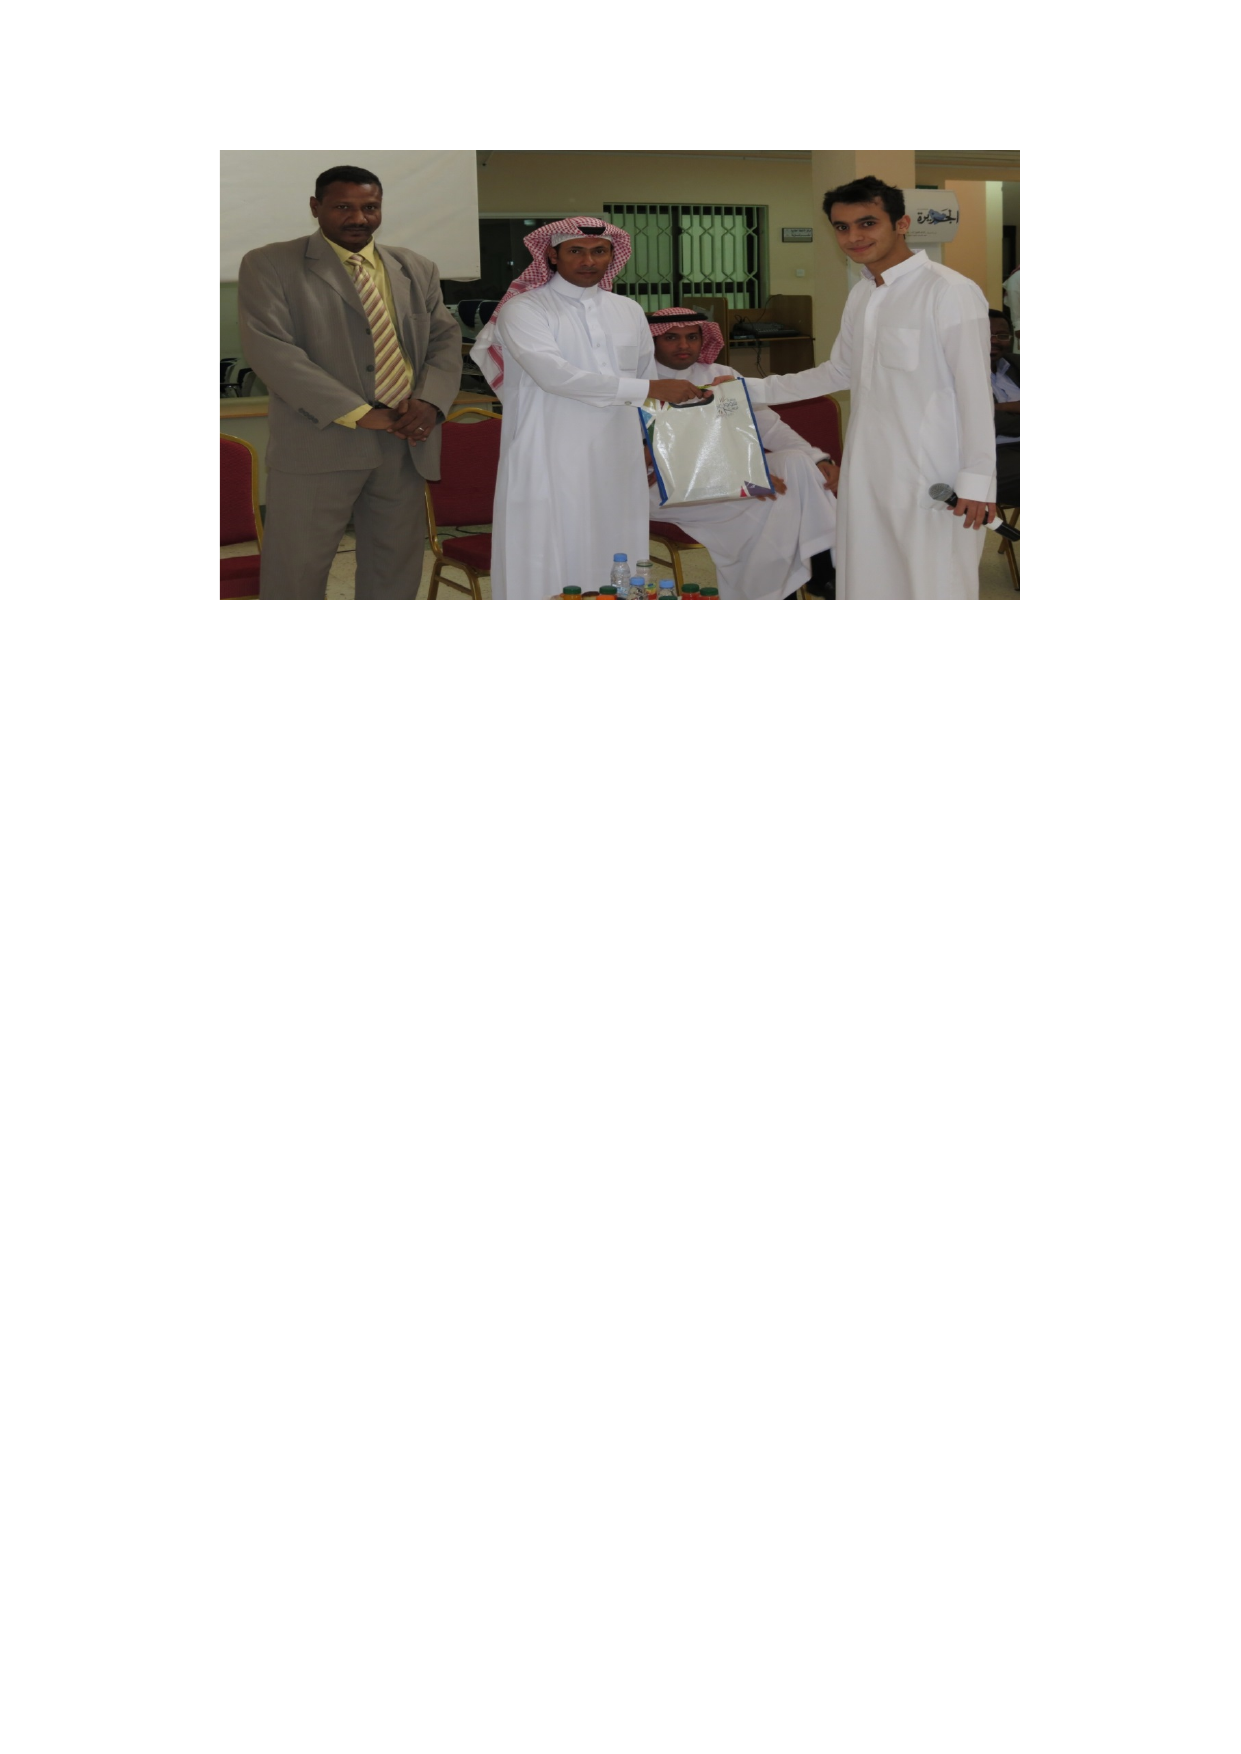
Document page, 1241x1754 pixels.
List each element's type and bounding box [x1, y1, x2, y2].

picture [219, 150, 1020, 600]
